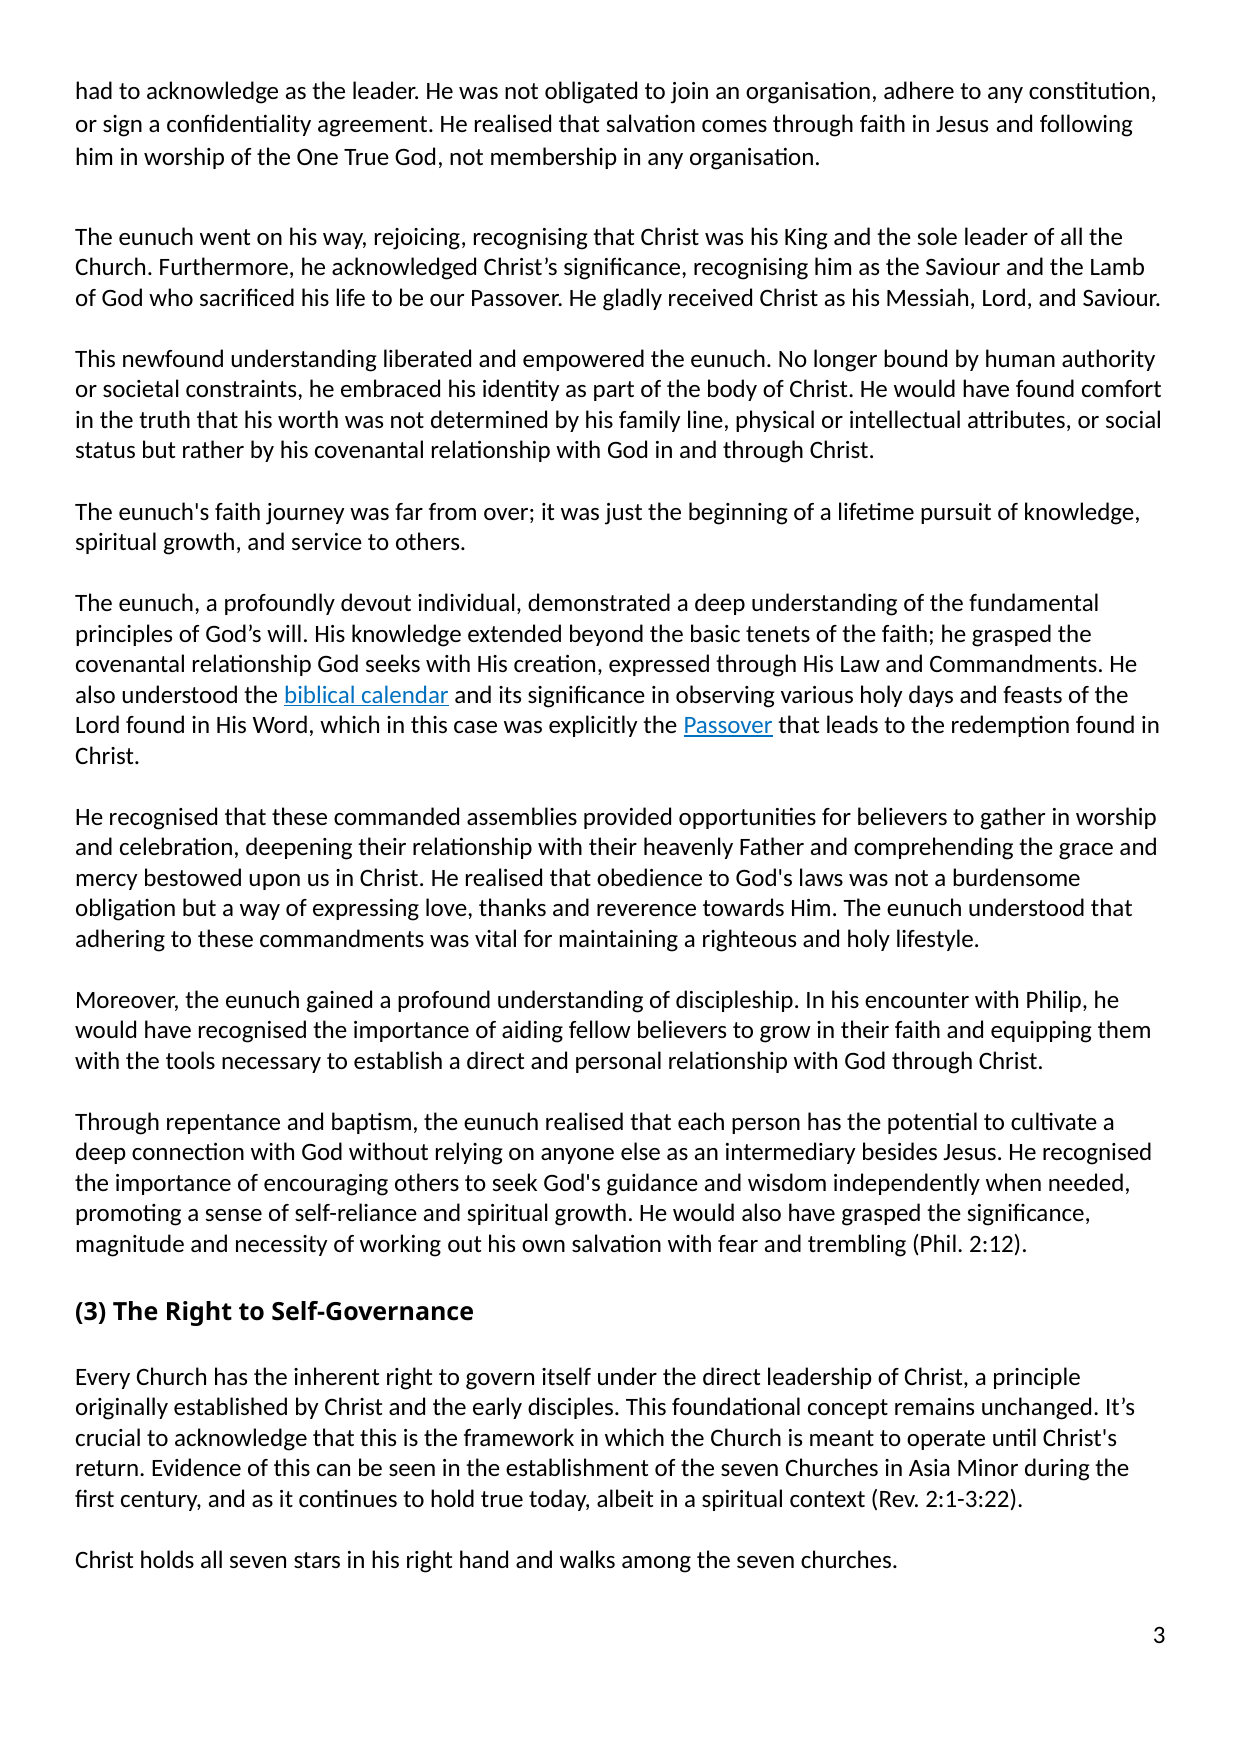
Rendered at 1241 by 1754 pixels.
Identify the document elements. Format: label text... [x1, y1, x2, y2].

text Through repentance and baptism, the eunuch realised that each person has the potential to cultivate a deep connection with God without relying on anyone else as an intermediary besides Jesus. He recognised the importance of encouraging others to seek God's guidance and wisdom independently when needed, promoting a sense of self-reliance and spiritual growth. He would also have grasped the significance, magnitude and necessity of working out his own salvation with fear and trembling (Phil. 2:12). [75, 1106, 1165, 1259]
text Christ holds all seven stars in his right hand and walks among the seven churches. [75, 1544, 1165, 1574]
text The eunuch, a profoundly devout individual, demonstrated a deep understanding of the fundamental principles of God’s will. His knowledge extended beyond the basic tenets of the faith; he grasped the covenantal relationship God seeks with His creation, expressed through His Law and Commandments. He also understood the biblical calendar and its significance in observing various holy days and feasts of the Lord found in His Word, which in this case was explicitly the Passover that leads to the redemption found in Christ. [75, 587, 1165, 770]
text The eunuch went on his way, rejoicing, recognising that Christ was his King and the sole leader of all the Church. Furthermore, he acknowledged Christ’s significance, recognising him as the Saviour and the Lamb of God who sacrificed his life to be our Passover. He gladly received Christ as his Messiah, Lord, and Saviour. [75, 221, 1165, 312]
text The eunuch's faith journey was far from over; it was just the beginning of a lifetime pursuit of knowledge, spiritual growth, and service to others. [75, 496, 1165, 557]
text Every Church has the inherent right to govern itself under the direct leadership of Christ, a principle originally established by Christ and the early disciples. This foundational concept remains unchanged. It’s crucial to acknowledge that this is the framework in which the Church is meant to operate until Christ's return. Evidence of this can be seen in the establishment of the seven Churches in Asia Minor during the first century, and as it continues to hold true today, albeit in a spiritual context (Rev. 2:1-3:22). [75, 1361, 1165, 1513]
text He recognised that these commanded assemblies provided opportunities for believers to gather in worship and celebration, deepening their relationship with their heavenly Father and comprehending the grace and mercy bestowed upon us in Christ. He realised that obedience to God's laws was not a burdensome obligation but a way of expressing love, thanks and reverence towards Him. The eunuch understood that adhering to these commandments was vital for maintaining a righteous and holy lifestyle. [75, 801, 1165, 953]
text Moreover, the eunuch gained a profound understanding of discipleship. In his encounter with Philip, he would have recognised the importance of aiding fellow believers to grow in their faith and equipping them with the tools necessary to establish a direct and personal relationship with God through Christ. [75, 984, 1165, 1076]
text This newfound understanding liberated and empowered the eunuch. No longer bound by human authority or societal constraints, he embraced his identity as part of the body of Christ. He would have found comfort in the truth that his worth was not determined by his family line, physical or intellectual attributes, or social status but rather by his covenantal relationship with God in and through Christ. [75, 343, 1165, 465]
subtitle (3) The Right to Self-Governance [75, 1293, 1165, 1327]
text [75, 75, 1165, 171]
